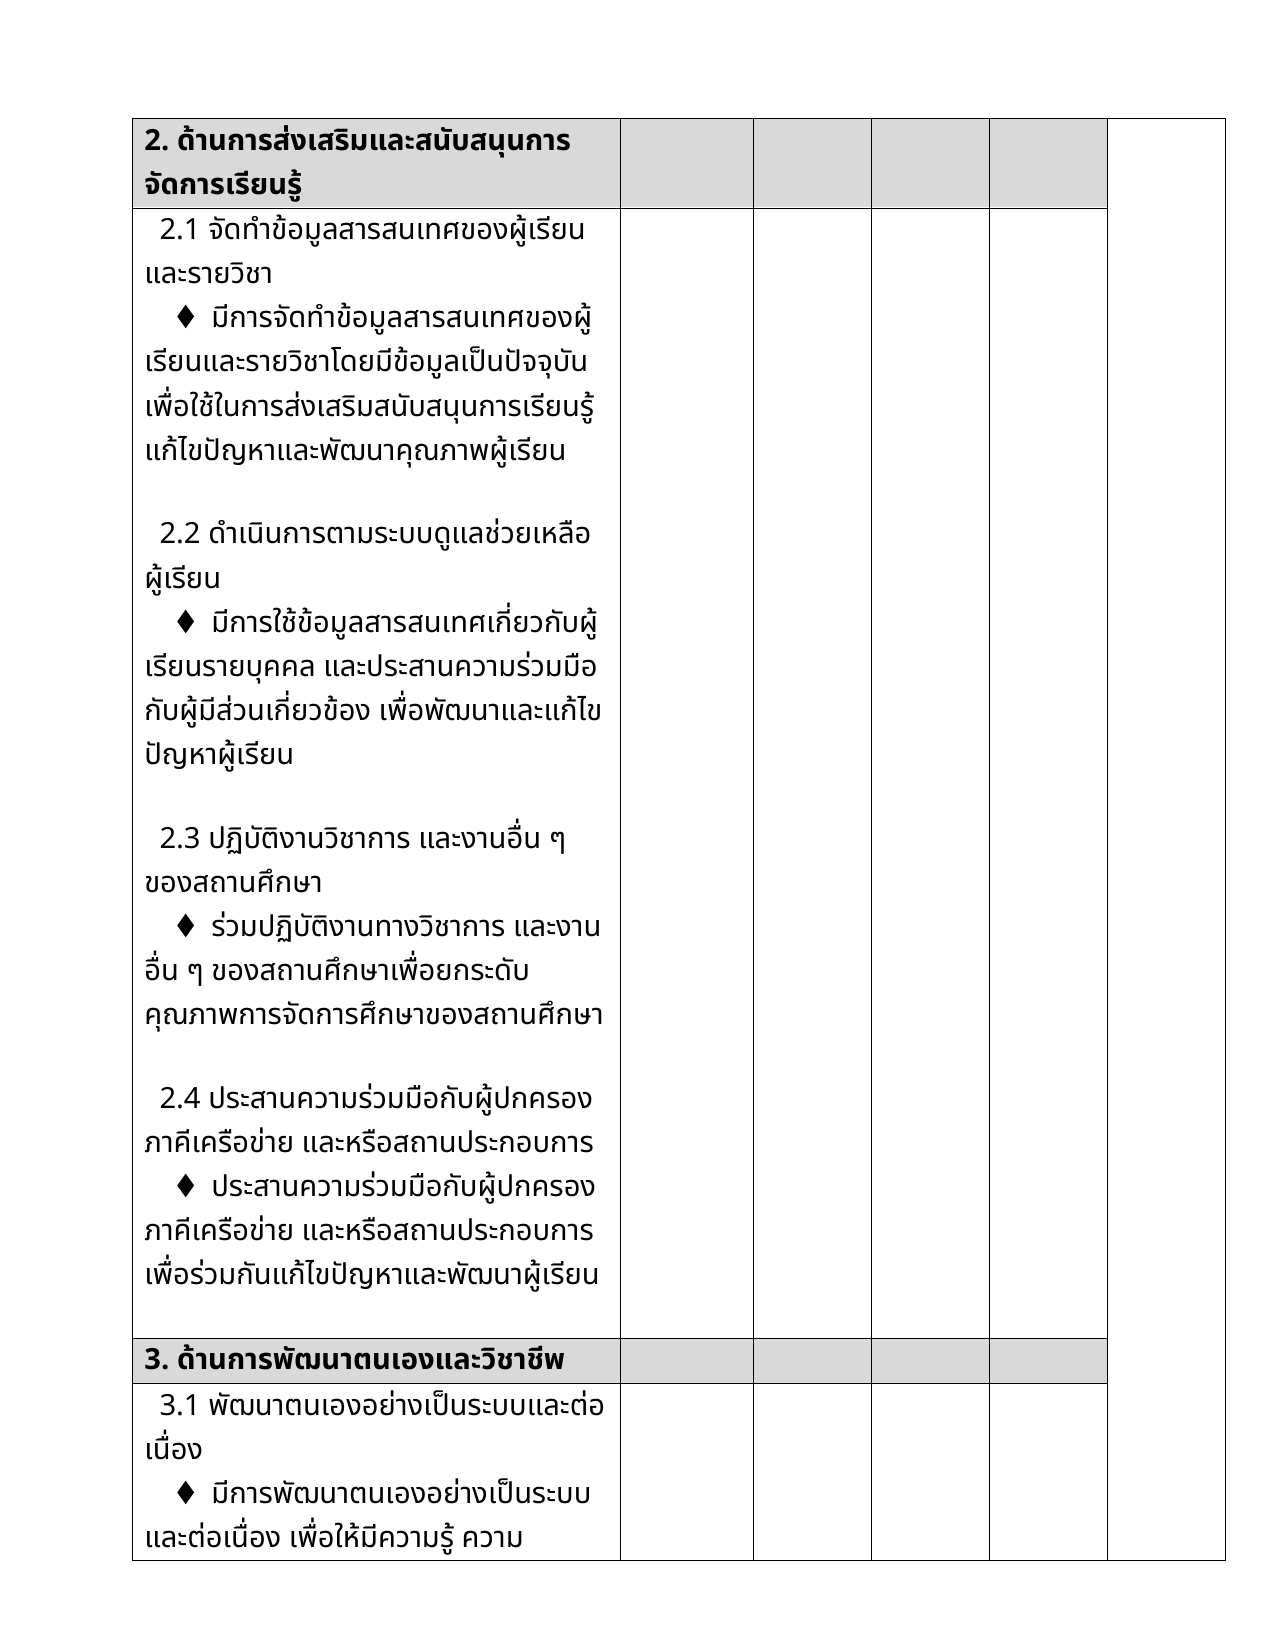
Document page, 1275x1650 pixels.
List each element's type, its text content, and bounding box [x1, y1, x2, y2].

table_cell [990, 1384, 1107, 1560]
table_cell [990, 1339, 1107, 1383]
table_cell 2. ด้านการส่งเสริมและสนับสนุนการจัดการเรียนรู้ [133, 119, 620, 207]
table_cell [1108, 119, 1225, 1560]
table_cell [872, 209, 989, 1337]
table_cell [621, 1339, 753, 1383]
table_cell [872, 119, 989, 207]
table_cell [872, 1384, 989, 1560]
table_cell [872, 1339, 989, 1383]
table_cell [990, 209, 1107, 1337]
table_cell [990, 119, 1107, 207]
table_cell [754, 1339, 871, 1383]
table_cell [754, 209, 871, 1337]
table_cell 3. ด้านการพัฒนาตนเองและวิชาชีพ [133, 1339, 620, 1383]
table_cell [621, 119, 753, 207]
table_cell [754, 119, 871, 207]
table_cell [621, 1384, 753, 1560]
table_cell [621, 209, 753, 1337]
table_cell 2.1 จัดทำข้อมูลสารสนเทศของผู้เรียนและรายวิชา มีการจัดทำข้อมูลสารสนเทศของผู้เรียนและรายวิชาโดยมีข้อมูลเป็นปัจจุบัน เพื่อใช้ในการส่งเสริมสนับสนุนการเรียนรู้ แก้ไขปัญหาและพัฒนาคุณภาพผู้เรียน 2.2 ดำเนินการตามระบบดูแลช่วยเหลือผู้เรียน มีการใช้ข้อมูลสารสนเทศเกี่ยวกับผู้เรียนรายบุคคล และประสานความร่วมมือกับผู้มีส่วนเกี่ยวข้อง เพื่อพัฒนาและแก้ไขปัญหาผู้เรียน 2.3 ปฏิบัติงานวิชาการ และงานอื่น ๆ ของสถานศึกษา ร่วมปฏิบัติงานทางวิชาการ และงานอื่น ๆ ของสถานศึกษาเพื่อยกระดับคุณภาพการจัดการศึกษาของสถานศึกษา 2.4 ประสานความร่วมมือกับผู้ปกครอง ภาคีเครือข่าย และหรือสถานประกอบการ ประสานความร่วมมือกับผู้ปกครอง ภาคีเครือข่าย และหรือสถานประกอบการ เพื่อร่วมกันแก้ไขปัญหาและพัฒนาผู้เรียน [133, 209, 620, 1337]
table_cell [754, 1384, 871, 1560]
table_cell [133, 1384, 620, 1560]
